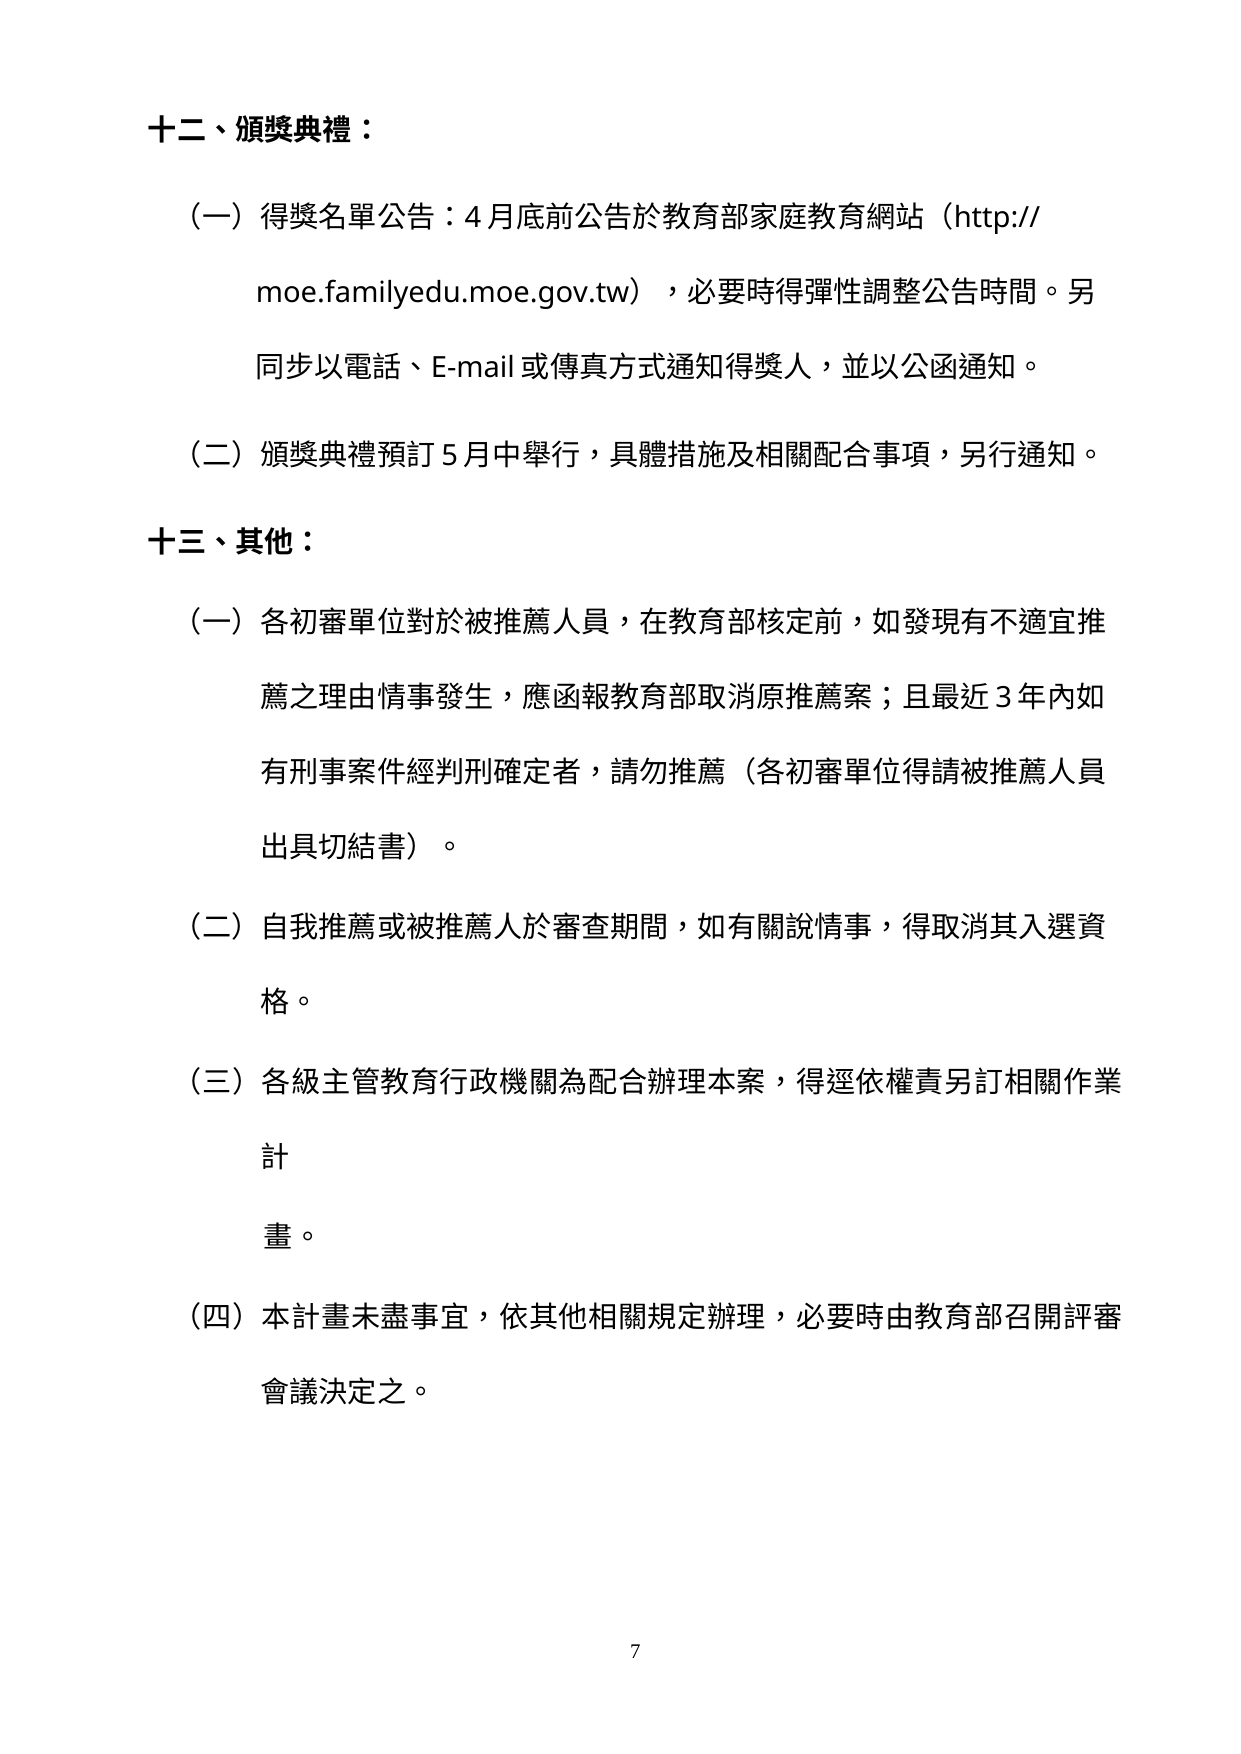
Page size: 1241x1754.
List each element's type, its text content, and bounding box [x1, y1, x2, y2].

text （二）自我推薦或被推薦人於審查期間，如有關說情事，得取消其入選資格。 [173, 887, 1122, 1037]
text （一）各初審單位對於被推薦人員，在教育部核定前，如發現有不適宜推薦之理由情事發生，應函報教育部取消原推薦案；且最近3年內如有刑事案件經判刑確定者，請勿推薦（各初審單位得請被推薦人員出具切結書）。 [173, 582, 1122, 882]
text （一）得獎名單公告：4月底前公告於教育部家庭教育網站（http://moe.familyedu.moe.gov.tw），必要時得彈性調整公告時間。另同步以電話、E-mail或傳真方式通知得獎人，並以公函通知。 [173, 177, 1122, 402]
text 十二、頒獎典禮： [148, 90, 1122, 165]
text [173, 1277, 1122, 1427]
text 十三、其他： [148, 502, 1122, 577]
text 畫。 [264, 1197, 1122, 1272]
text （三）各級主管教育行政機關為配合辦理本案，得逕依權責另訂相關作業計 [173, 1042, 1122, 1192]
text （二）頒獎典禮預訂5月中舉行，具體措施及相關配合事項，另行通知。 [173, 415, 1122, 490]
